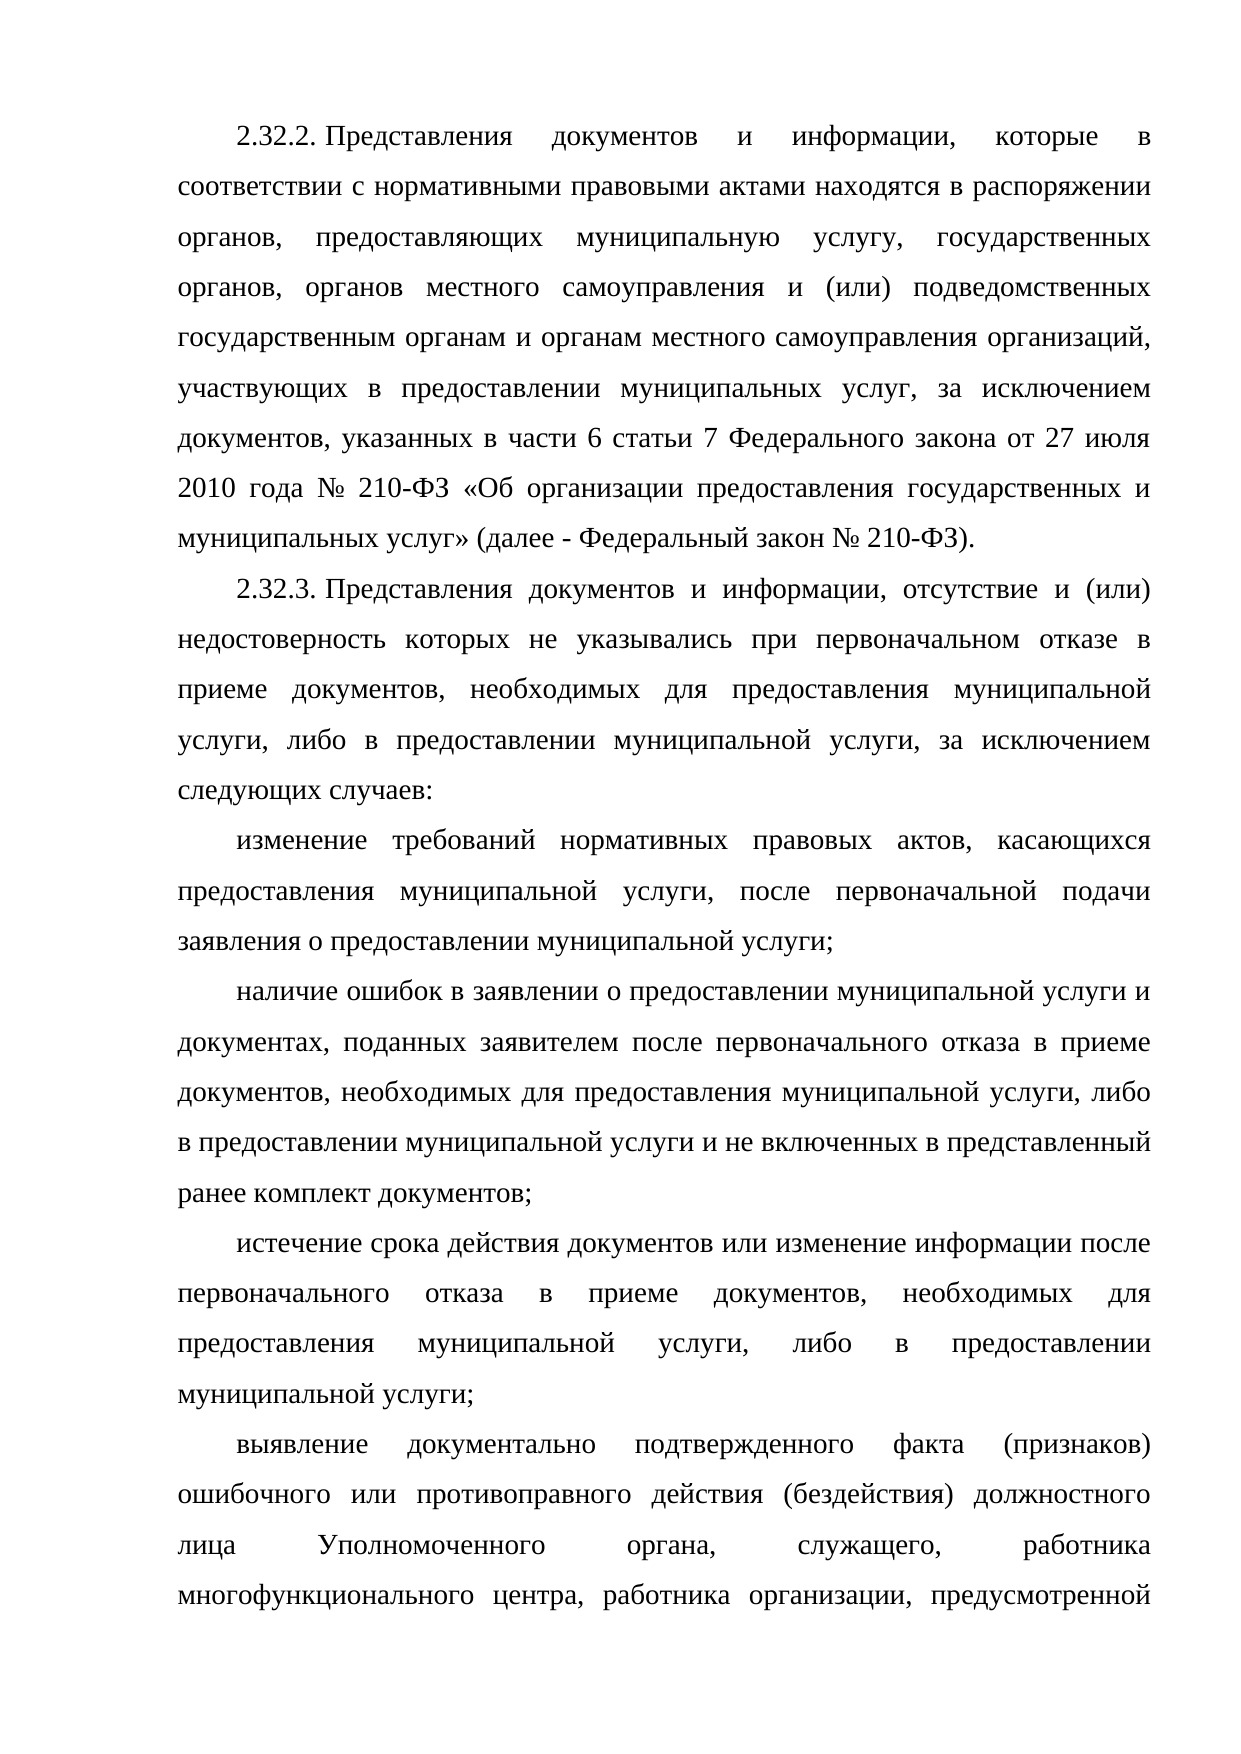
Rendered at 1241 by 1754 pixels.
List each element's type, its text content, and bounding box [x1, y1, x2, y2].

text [177, 1426, 1152, 1611]
text изменение требований нормативных правовых актов, касающихся предоставления муниципальной услуги, после первоначальной подачи заявления о предоставлении муниципальной услуги; [177, 822, 1152, 957]
text 2.32.3. Представления документов и информации, отсутствие и (или) недостоверность которых не указывались при первоначальном отказе в приеме документов, необходимых для предоставления муниципальной услуги, либо в предоставлении муниципальной услуги, за исключением следующих случаев: [177, 571, 1152, 806]
text наличие ошибок в заявлении о предоставлении муниципальной услуги и документах, поданных заявителем после первоначального отказа в приеме документов, необходимых для предоставления муниципальной услуги, либо в предоставлении муниципальной услуги и не включенных в представленный ранее комплект документов; [177, 973, 1152, 1208]
text истечение срока действия документов или изменение информации после первоначального отказа в приеме документов, необходимых для предоставления муниципальной услуги, либо в предоставлении муниципальной услуги; [177, 1225, 1152, 1409]
text 2.32.2. Представления документов и информации, которые в соответствии с нормативными правовыми актами находятся в распоряжении органов, предоставляющих муниципальную услугу, государственных органов, органов местного самоуправления и (или) подведомственных государственным органам и органам местного самоуправления организаций, участвующих в предоставлении муниципальных услуг, за исключением документов, указанных в части 6 статьи 7 Федерального закона от 27 июля 2010 года № 210-ФЗ «Об организации предоставления государственных и муниципальных услуг» (далее - Федеральный закон № 210-ФЗ). [177, 118, 1152, 554]
